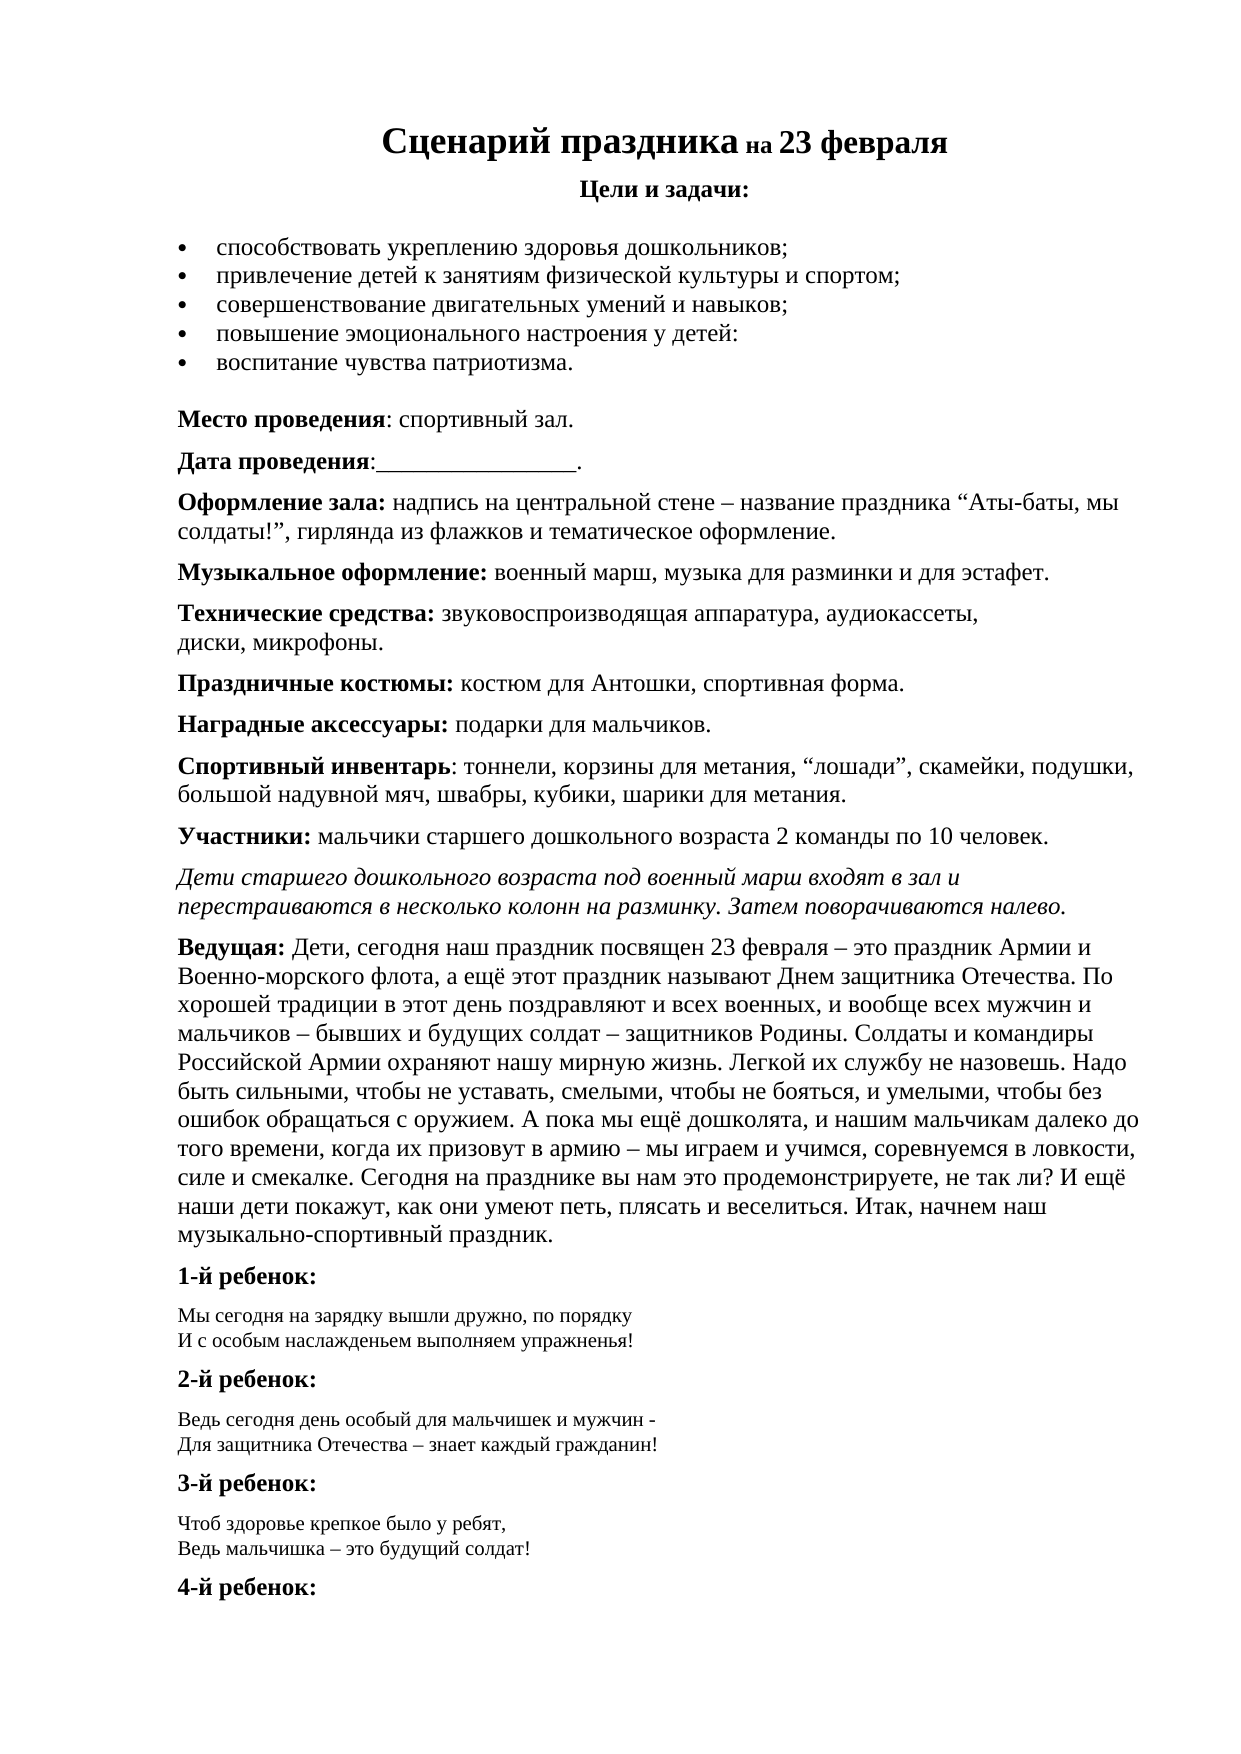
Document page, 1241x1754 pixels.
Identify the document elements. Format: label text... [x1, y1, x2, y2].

text Технические средства: звуковоспроизводящая аппаратура, аудиокассеты, диски, микрофоны. [177, 598, 1152, 656]
text Участники: мальчики старшего дошкольного возраста 2 команды по 10 человек. [177, 821, 1152, 849]
text Праздничные костюмы: костюм для Антошки, спортивная форма. [177, 668, 1152, 697]
list способствовать укреплению здоровья дошкольников; [179, 232, 1152, 260]
list совершенствование двигательных умений и навыков; [179, 289, 1152, 318]
text Оформление зала: надпись на центральной стене – название праздника “Аты-баты, мы солдаты!”, гирлянда из флажков и тематическое оформление. [177, 487, 1152, 544]
list воспитание чувства патриотизма. [179, 347, 1152, 375]
list повышение эмоционального настроения у детей: [179, 318, 1152, 347]
text Цели и задачи: [177, 174, 1152, 202]
text Мы сегодня на зарядку вышли дружно, по порядку И с особым наслажденьем выполняем упражненья! [177, 1302, 1152, 1352]
list привлечение детей к занятиям физической культуры и спортом; [179, 260, 1152, 289]
text Ведь сегодня день особый для мальчишек и мужчин - Для защитника Отечества – знает каждый гражданин! [177, 1406, 1152, 1456]
text Музыкальное оформление: военный марш, музыка для разминки и для эстафет. [177, 557, 1152, 586]
text Ведущая: Дети, сегодня наш праздник посвящен 23 февраля – это праздник Армии и Военно-морского флота, а ещё этот праздник называют Днем защитника Отечества. По хорошей традиции в этот день поздравляют и всех военных, и вообще всех мужчин и мальчиков – бывших и будущих солдат – защитников Родины. Солдаты и командиры Российской Армии охраняют нашу мирную жизнь. Легкой их службу не назовешь. Надо быть сильными, чтобы не уставать, смелыми, чтобы не бояться, и умелыми, чтобы без ошибок обращаться с оружием. А пока мы ещё дошколята, и нашим мальчикам далеко до того времени, когда их призовут в армию – мы играем и учимся, соревнуемся в ловкости, силе и смекалке. Сегодня на празднике вы нам это продемонстрируете, не так ли? И ещё наши дети покажут, как они умеют петь, плясать и веселиться. Итак, начнем наш музыкально-спортивный праздник. [177, 932, 1152, 1248]
text 2-й ребенок: [177, 1364, 1152, 1393]
text Сценарий праздника на 23 февраля [177, 118, 1152, 161]
text Дата проведения:________________. [177, 446, 1152, 474]
text Место проведения: спортивный зал. [177, 404, 1152, 433]
text 4-й ребенок: [177, 1572, 1152, 1601]
text Дети старшего дошкольного возраста под военный марш входят в зал и перестраиваются в несколько колонн на разминку. Затем поворачиваются налево. [177, 862, 1152, 919]
text Наградные аксессуары: подарки для мальчиков. [177, 709, 1152, 738]
text Спортивный инвентарь: тоннели, корзины для метания, “лошади”, скамейки, подушки, большой надувной мяч, швабры, кубики, шарики для метания. [177, 751, 1152, 808]
text Чтоб здоровье крепкое было у ребят, Ведь мальчишка – это будущий солдат! [177, 1509, 1152, 1559]
text 1-й ребенок: [177, 1261, 1152, 1289]
text 3-й ребенок: [177, 1468, 1152, 1497]
